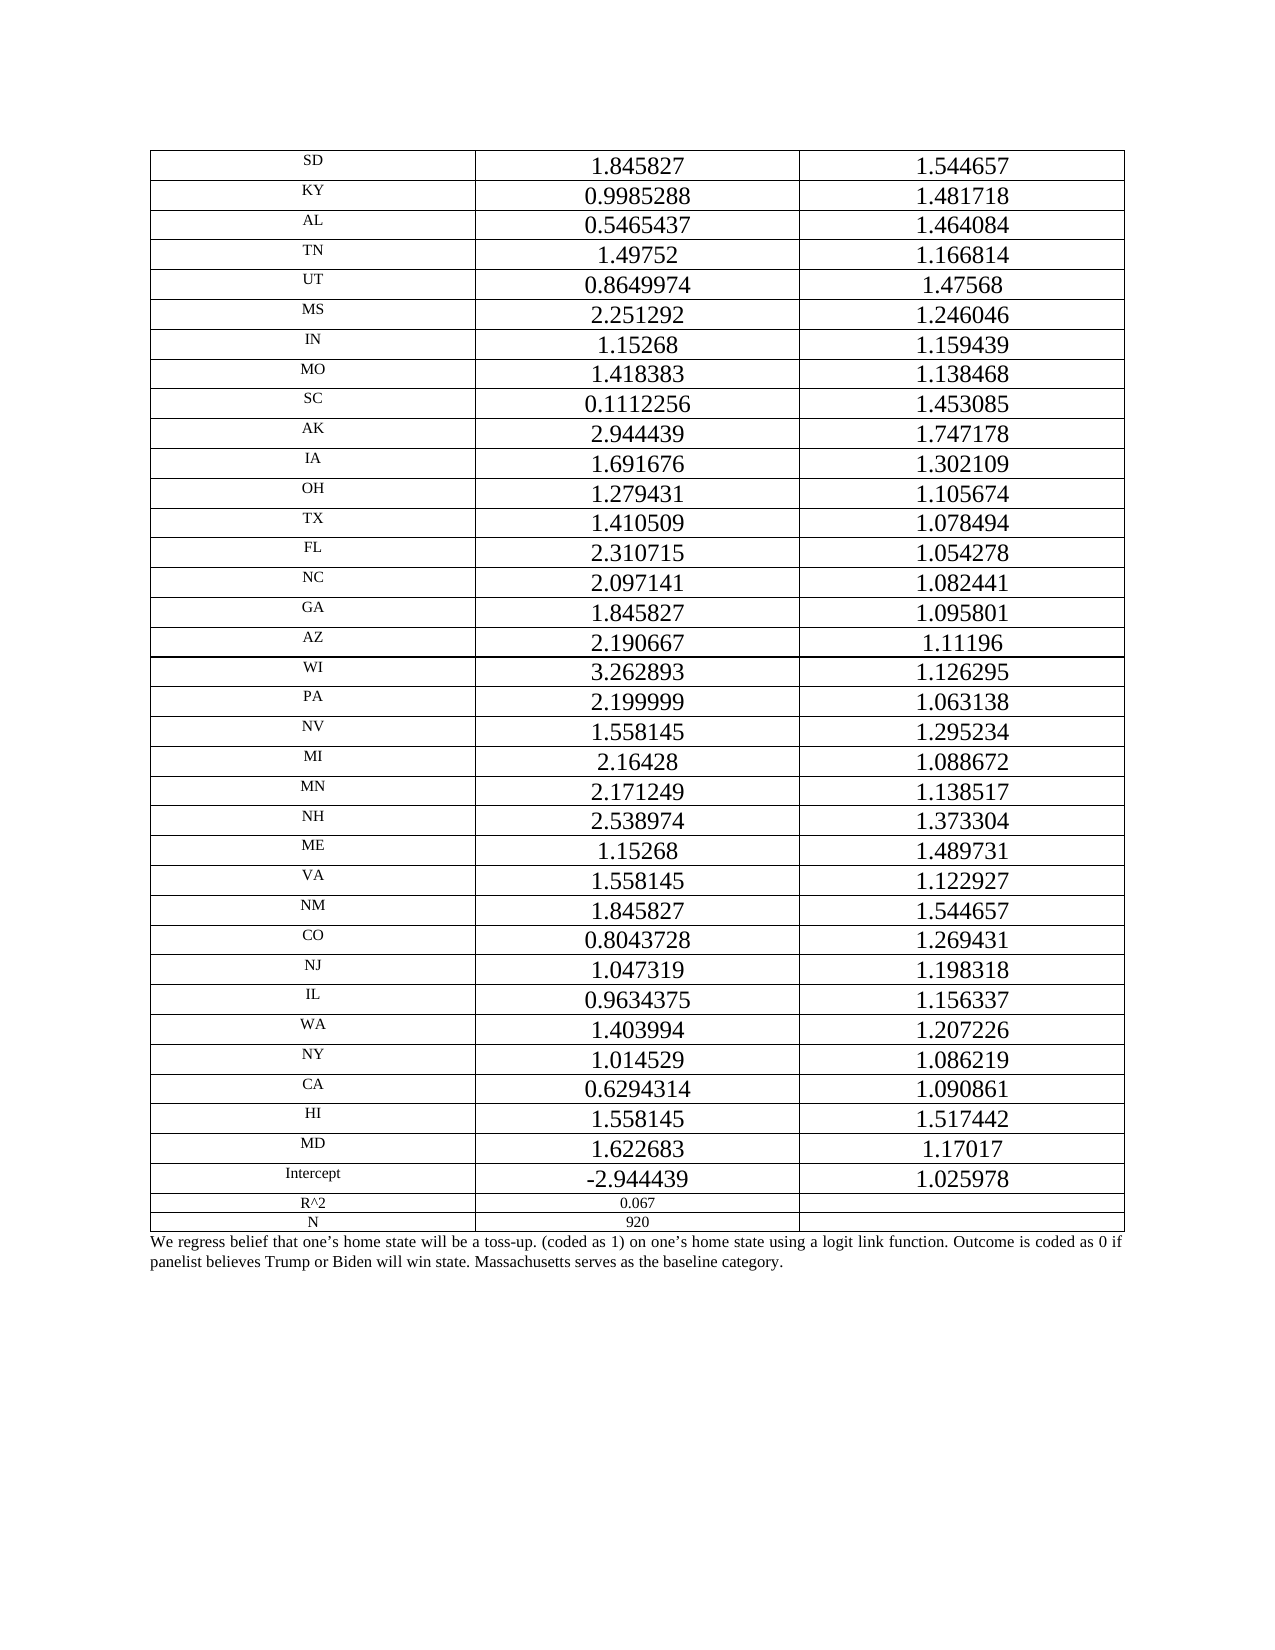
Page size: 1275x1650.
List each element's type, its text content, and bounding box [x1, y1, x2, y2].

table_cell 0.6294314 [476, 1075, 799, 1103]
table_cell 1.047319 [476, 955, 799, 984]
table_cell IA [151, 449, 475, 478]
table_cell 0.9634375 [476, 985, 799, 1014]
table_cell AZ [151, 628, 475, 656]
table_cell 1.464084 [800, 211, 1124, 239]
table_cell 1.544657 [800, 896, 1124, 924]
table_cell 1.269431 [800, 926, 1124, 954]
table_cell 1.558145 [476, 1104, 799, 1133]
table_cell IN [151, 330, 475, 358]
table_cell NV [151, 717, 475, 746]
table_cell SD [151, 151, 475, 180]
table_cell 1.088672 [800, 747, 1124, 776]
table_cell MI [151, 747, 475, 776]
table_cell AK [151, 419, 475, 448]
text We regress belief that one’s home state will be a toss-up. (coded as 1) on one’s home state using a logit link function. Outcome is coded as 0 if panelist believes Trump or Biden will win state. Massachusetts serves as the baseline category. [150, 1232, 1125, 1271]
table_cell [800, 1213, 1124, 1231]
table_cell 1.126295 [800, 658, 1124, 686]
table_cell 1.410509 [476, 509, 799, 537]
table_cell [800, 1194, 1124, 1212]
table_cell FL [151, 538, 475, 567]
table_cell 1.15268 [476, 330, 799, 358]
table_cell 1.295234 [800, 717, 1124, 746]
table_cell 0.1112256 [476, 389, 799, 418]
table_cell 0.8043728 [476, 926, 799, 954]
table_cell 1.082441 [800, 568, 1124, 597]
table_cell 1.373304 [800, 806, 1124, 835]
table_cell 1.086219 [800, 1045, 1124, 1073]
table_cell GA [151, 598, 475, 627]
table_cell 1.418383 [476, 360, 799, 388]
table_cell 2.199999 [476, 687, 799, 716]
table_cell NY [151, 1045, 475, 1073]
table_cell 1.166814 [800, 240, 1124, 269]
table_cell 1.122927 [800, 866, 1124, 895]
table_cell 1.279431 [476, 479, 799, 507]
table_cell 1.622683 [476, 1134, 799, 1163]
table_cell IL [151, 985, 475, 1014]
table_cell MN [151, 777, 475, 805]
table_cell 1.159439 [800, 330, 1124, 358]
table_cell ME [151, 836, 475, 865]
table_cell 1.558145 [476, 717, 799, 746]
table_cell 1.49752 [476, 240, 799, 269]
table_cell 1.747178 [800, 419, 1124, 448]
table_cell 1.063138 [800, 687, 1124, 716]
table_cell HI [151, 1104, 475, 1133]
table_cell -2.944439 [476, 1164, 799, 1193]
table_cell 1.105674 [800, 479, 1124, 507]
table_cell 0.067 [476, 1194, 799, 1212]
table_cell 1.078494 [800, 509, 1124, 537]
table_cell 1.845827 [476, 896, 799, 924]
table_cell NH [151, 806, 475, 835]
table_cell NC [151, 568, 475, 597]
table_cell 1.198318 [800, 955, 1124, 984]
table_cell KY [151, 181, 475, 209]
table_cell UT [151, 270, 475, 299]
table_cell 2.538974 [476, 806, 799, 835]
table_cell MS [151, 300, 475, 329]
table_cell 1.246046 [800, 300, 1124, 329]
table_cell 0.9985288 [476, 181, 799, 209]
table_cell CO [151, 926, 475, 954]
table_cell OH [151, 479, 475, 507]
table_cell 2.310715 [476, 538, 799, 567]
table_cell WA [151, 1015, 475, 1044]
table_cell WI [151, 658, 475, 686]
table_cell 1.17017 [800, 1134, 1124, 1163]
table_cell TX [151, 509, 475, 537]
table_cell 1.481718 [800, 181, 1124, 209]
table_cell 1.845827 [476, 151, 799, 180]
table_cell 3.262893 [476, 658, 799, 686]
table_cell 1.302109 [800, 449, 1124, 478]
table_cell PA [151, 687, 475, 716]
table_cell 1.558145 [476, 866, 799, 895]
table_cell 1.15268 [476, 836, 799, 865]
table_cell 1.138468 [800, 360, 1124, 388]
table_cell 1.207226 [800, 1015, 1124, 1044]
table_cell 0.5465437 [476, 211, 799, 239]
table_cell VA [151, 866, 475, 895]
table_cell 1.095801 [800, 598, 1124, 627]
table_cell 2.097141 [476, 568, 799, 597]
table_cell 1.025978 [800, 1164, 1124, 1193]
table_cell 1.489731 [800, 836, 1124, 865]
table_cell 1.47568 [800, 270, 1124, 299]
table_cell 1.156337 [800, 985, 1124, 1014]
table_cell 2.171249 [476, 777, 799, 805]
table_cell 1.403994 [476, 1015, 799, 1044]
table_cell SC [151, 389, 475, 418]
table_cell 1.845827 [476, 598, 799, 627]
table_cell 2.190667 [476, 628, 799, 656]
table_cell TN [151, 240, 475, 269]
table_cell 2.251292 [476, 300, 799, 329]
table_cell 920 [476, 1213, 799, 1231]
table_cell 1.090861 [800, 1075, 1124, 1103]
table_cell 1.014529 [476, 1045, 799, 1073]
table_cell MD [151, 1134, 475, 1163]
table_cell N [151, 1213, 475, 1231]
table_cell 0.8649974 [476, 270, 799, 299]
table_cell R^2 [151, 1194, 475, 1212]
table_cell NJ [151, 955, 475, 984]
table_cell 2.16428 [476, 747, 799, 776]
table_cell 1.138517 [800, 777, 1124, 805]
table_cell 1.544657 [800, 151, 1124, 180]
table_cell MO [151, 360, 475, 388]
table_cell Intercept [151, 1164, 475, 1193]
table_cell 1.054278 [800, 538, 1124, 567]
table_cell 1.691676 [476, 449, 799, 478]
table_cell 2.944439 [476, 419, 799, 448]
table_cell AL [151, 211, 475, 239]
table_cell 1.453085 [800, 389, 1124, 418]
table_cell 1.517442 [800, 1104, 1124, 1133]
table_cell 1.11196 [800, 628, 1124, 656]
table_cell NM [151, 896, 475, 924]
table_cell CA [151, 1075, 475, 1103]
